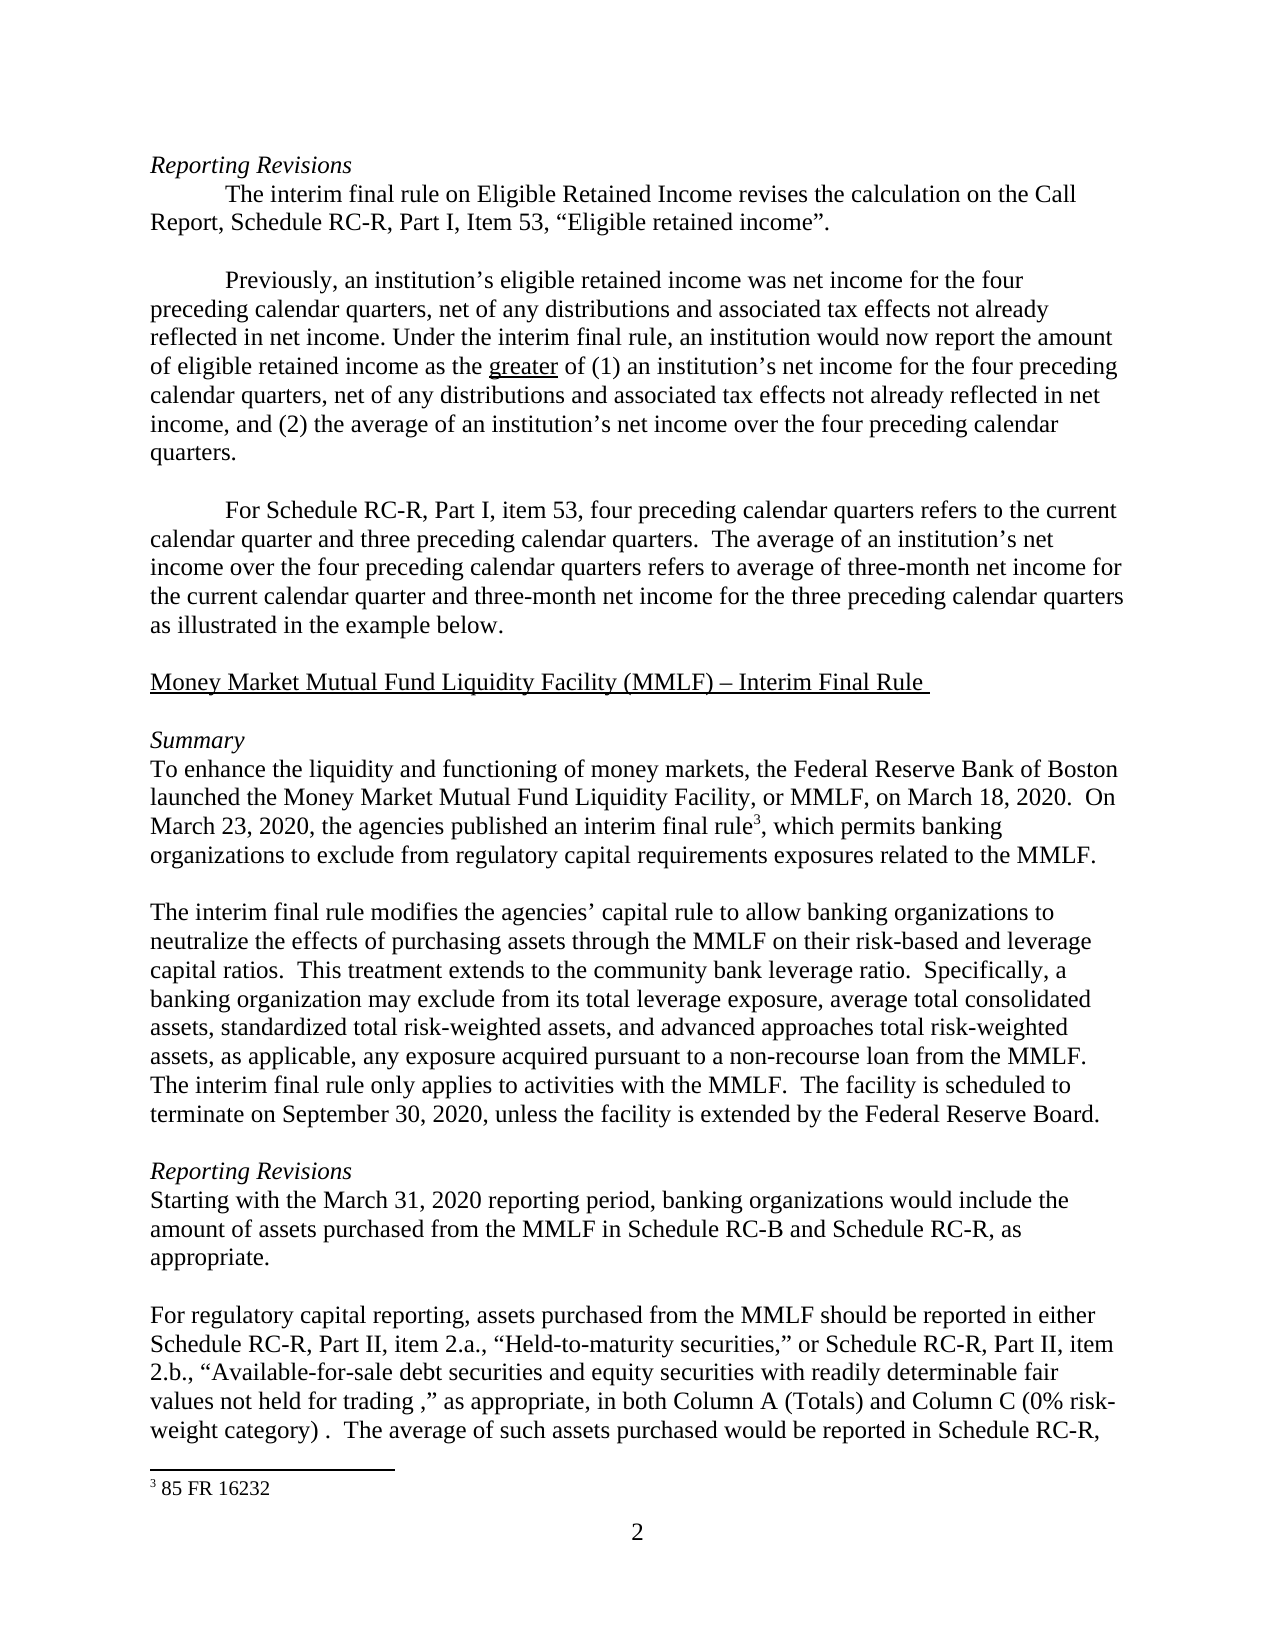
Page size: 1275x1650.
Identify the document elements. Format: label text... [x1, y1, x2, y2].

text For Schedule RC-R, Part I, item 53, four preceding calendar quarters refers to the current calendar quarter and three preceding calendar quarters. The average of an institution’s net income over the four preceding calendar quarters refers to average of three-month net income for the current calendar quarter and three-month net income for the three preceding calendar quarters as illustrated in the example below. [150, 495, 1125, 639]
text The interim final rule modifies the agencies’ capital rule to allow banking organizations to neutralize the effects of purchasing assets through the MMLF on their risk-based and leverage capital ratios. This treatment extends to the community bank leverage ratio. Specifically, a banking organization may exclude from its total leverage exposure, average total consolidated assets, standardized total risk-weighted assets, and advanced approaches total risk-weighted assets, as applicable, any exposure acquired pursuant to a non-recourse loan from the MMLF. The interim final rule only applies to activities with the MMLF. The facility is scheduled to terminate on September 30, 2020, unless the facility is extended by the Federal Reserve Board. [150, 897, 1125, 1127]
text Reporting Revisions [150, 1156, 1125, 1185]
text To enhance the liquidity and functioning of money markets, the Federal Reserve Bank of Boston launched the Money Market Mutual Fund Liquidity Facility, or MMLF, on March 18, 2020. On March 23, 2020, the agencies published an interim final rule, which permits banking organizations to exclude from regulatory capital requirements exposures related to the MMLF. [150, 754, 1125, 869]
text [150, 1300, 1125, 1444]
text Money Market Mutual Fund Liquidity Facility (MMLF) – Interim Final Rule [150, 667, 1125, 696]
text The interim final rule on Eligible Retained Income revises the calculation on the Call Report, Schedule RC-R, Part I, Item 53, “Eligible retained income”. [150, 179, 1125, 236]
text Starting with the March 31, 2020 reporting period, banking organizations would include the amount of assets purchased from the MMLF in Schedule RC-B and Schedule RC-R, as appropriate. [150, 1185, 1125, 1271]
text Reporting Revisions [150, 150, 1125, 179]
text Summary [150, 725, 1125, 754]
text Previously, an institution’s eligible retained income was net income for the four preceding calendar quarters, net of any distributions and associated tax effects not already reflected in net income. Under the interim final rule, an institution would now report the amount of eligible retained income as the greater of (1) an institution’s net income for the four preceding calendar quarters, net of any distributions and associated tax effects not already reflected in net income, and (2) the average of an institution’s net income over the four preceding calendar quarters. [150, 265, 1125, 466]
